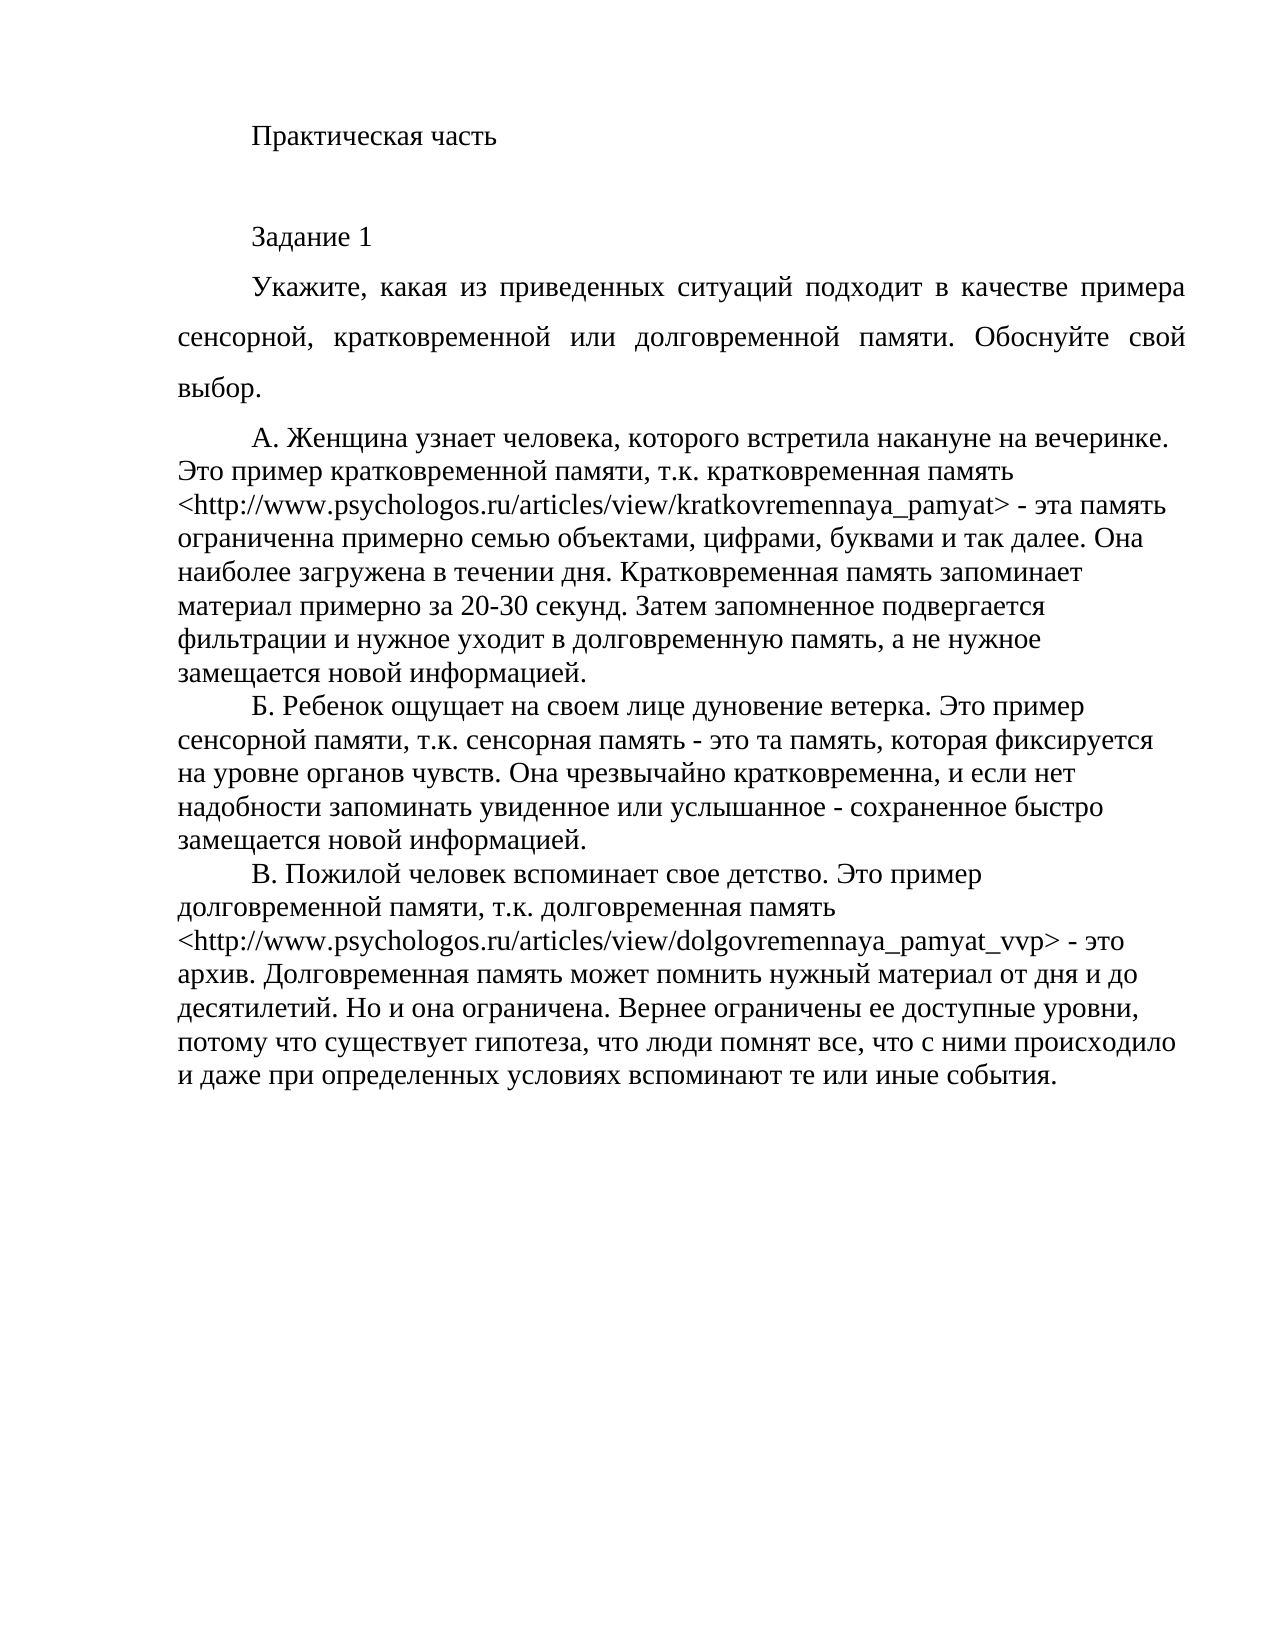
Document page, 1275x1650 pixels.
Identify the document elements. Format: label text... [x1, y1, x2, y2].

text А. Женщина узнает человека, которого встретила накануне на вечеринке. Это пример кратковременной памяти, т.к. кратковременная память <http://www.psychologos.ru/articles/view/kratkovremennaya_pamyat> - эта память ограниченна примерно семью объектами, цифрами, буквами и так далее. Она наиболее загружена в течении дня. Кратковременная память запоминает материал примерно за 20-30 секунд. Затем запомненное подвергается фильтрации и нужное уходит в долговременную память, а не нужное замещается новой информацией. [177, 420, 1186, 688]
text Практическая часть [177, 118, 1186, 152]
text Укажите, какая из приведенных ситуаций подходит в качестве примера сенсорной, кратковременной или долговременной памяти. Обоснуйте свой выбор. [177, 269, 1186, 403]
text В. Пожилой человек вспоминает свое детство. Это пример долговременной памяти, т.к. долговременная память <http://www.psychologos.ru/articles/view/dolgovremennaya_pamyat_vvp> - это архив. Долговременная память может помнить нужный материал от дня и до десятилетий. Но и она ограничена. Вернее ограничены ее доступные уровни, потому что существует гипотеза, что люди помнят все, что с ними происходило и даже при определенных условиях вспоминают те или иные события. [177, 856, 1186, 1091]
text Б. Ребенок ощущает на своем лице дуновение ветерка. Это пример сенсорной памяти, т.к. сенсорная память - это та память, которая фиксируется на уровне органов чувств. Она чрезвычайно кратковременна, и если нет надобности запоминать увиденное или услышанное - сохраненное быстро замещается новой информацией. [177, 688, 1186, 856]
text Задание 1 [177, 219, 1186, 252]
